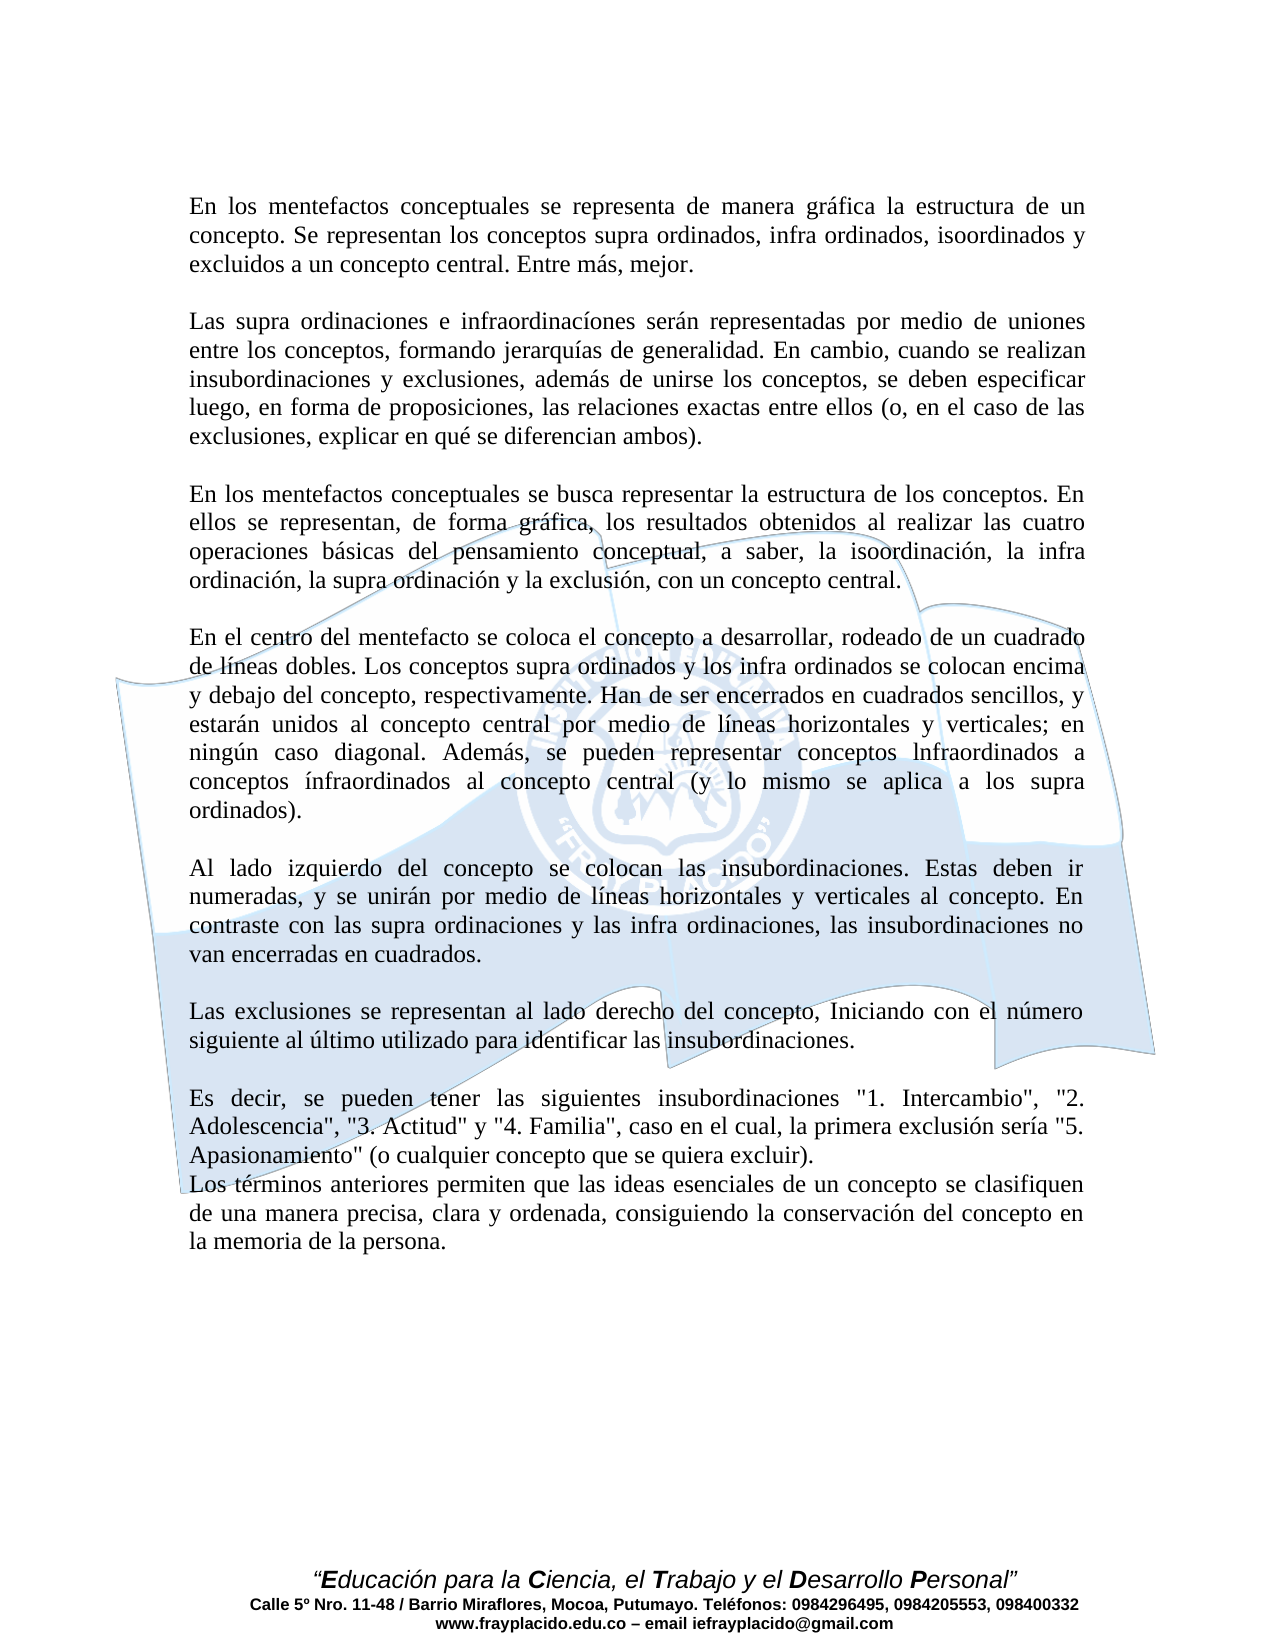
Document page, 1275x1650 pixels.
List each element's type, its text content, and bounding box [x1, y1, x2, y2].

text Las supra ordinaciones e infraordinacíones serán representadas por medio de uniones entre los conceptos, formando jerarquías de generalidad. En cambio, cuando se realizan insubordinaciones y exclusiones, además de unirse los conceptos, se deben especificar luego, en forma de proposiciones, las relaciones exactas entre ellos (o, en el caso de las exclusiones, explicar en qué se diferencian ambos). [189, 306, 1086, 450]
text En los mentefactos conceptuales se representa de manera gráfica la estructura de un concepto. Se representan los conceptos supra ordinados, infra ordinados, isoordinados y excluidos a un concepto central. Entre más, mejor. [189, 191, 1087, 277]
text Las exclusiones se representan al lado derecho del concepto, Iniciando con el número siguiente al último utilizado para identificar las insubordinaciones. [189, 996, 1084, 1054]
text Al lado izquierdo del concepto se colocan las insubordinaciones. Estas deben ir numeradas, y se unirán por medio de líneas horizontales y verticales al concepto. En contraste con las supra ordinaciones y las infra ordinaciones, las insubordinaciones no van encerradas en cuadrados. [189, 853, 1084, 968]
text En el centro del mentefacto se coloca el concepto a desarrollar, rodeado de un cuadrado de líneas dobles. Los conceptos supra ordinados y los infra ordinados se colocan encima y debajo del concepto, respectivamente. Han de ser encerrados en cuadrados sencillos, y estarán unidos al concepto central por medio de líneas horizontales y verticales; en ningún caso diagonal. Además, se pueden representar conceptos lnfraordinados a conceptos ínfraordinados al concepto central (y lo mismo se aplica a los supra ordinados). [189, 622, 1086, 824]
text En los mentefactos conceptuales se busca representar la estructura de los conceptos. En ellos se representan, de forma gráfica, los resultados obtenidos al realizar las cuatro operaciones básicas del pensamiento conceptual, a saber, la isoordinación, la infra ordinación, la supra ordinación y la exclusión, con un concepto central. [189, 479, 1086, 594]
text Es decir, se pueden tener las siguientes insubordinaciones "1. Intercambio", "2. Adolescencia", "3. Actitud" y "4. Familia", caso en el cual, la primera exclusión sería "5. Apasionamiento" (o cualquier concepto que se quiera excluir). [189, 1083, 1086, 1169]
picture [115, 518, 1156, 1194]
text Los términos anteriores permiten que las ideas esenciales de un concepto se clasifiquen de una manera precisa, clara y ordenada, consiguiendo la conservación del concepto en la memoria de la persona. [189, 1169, 1084, 1255]
